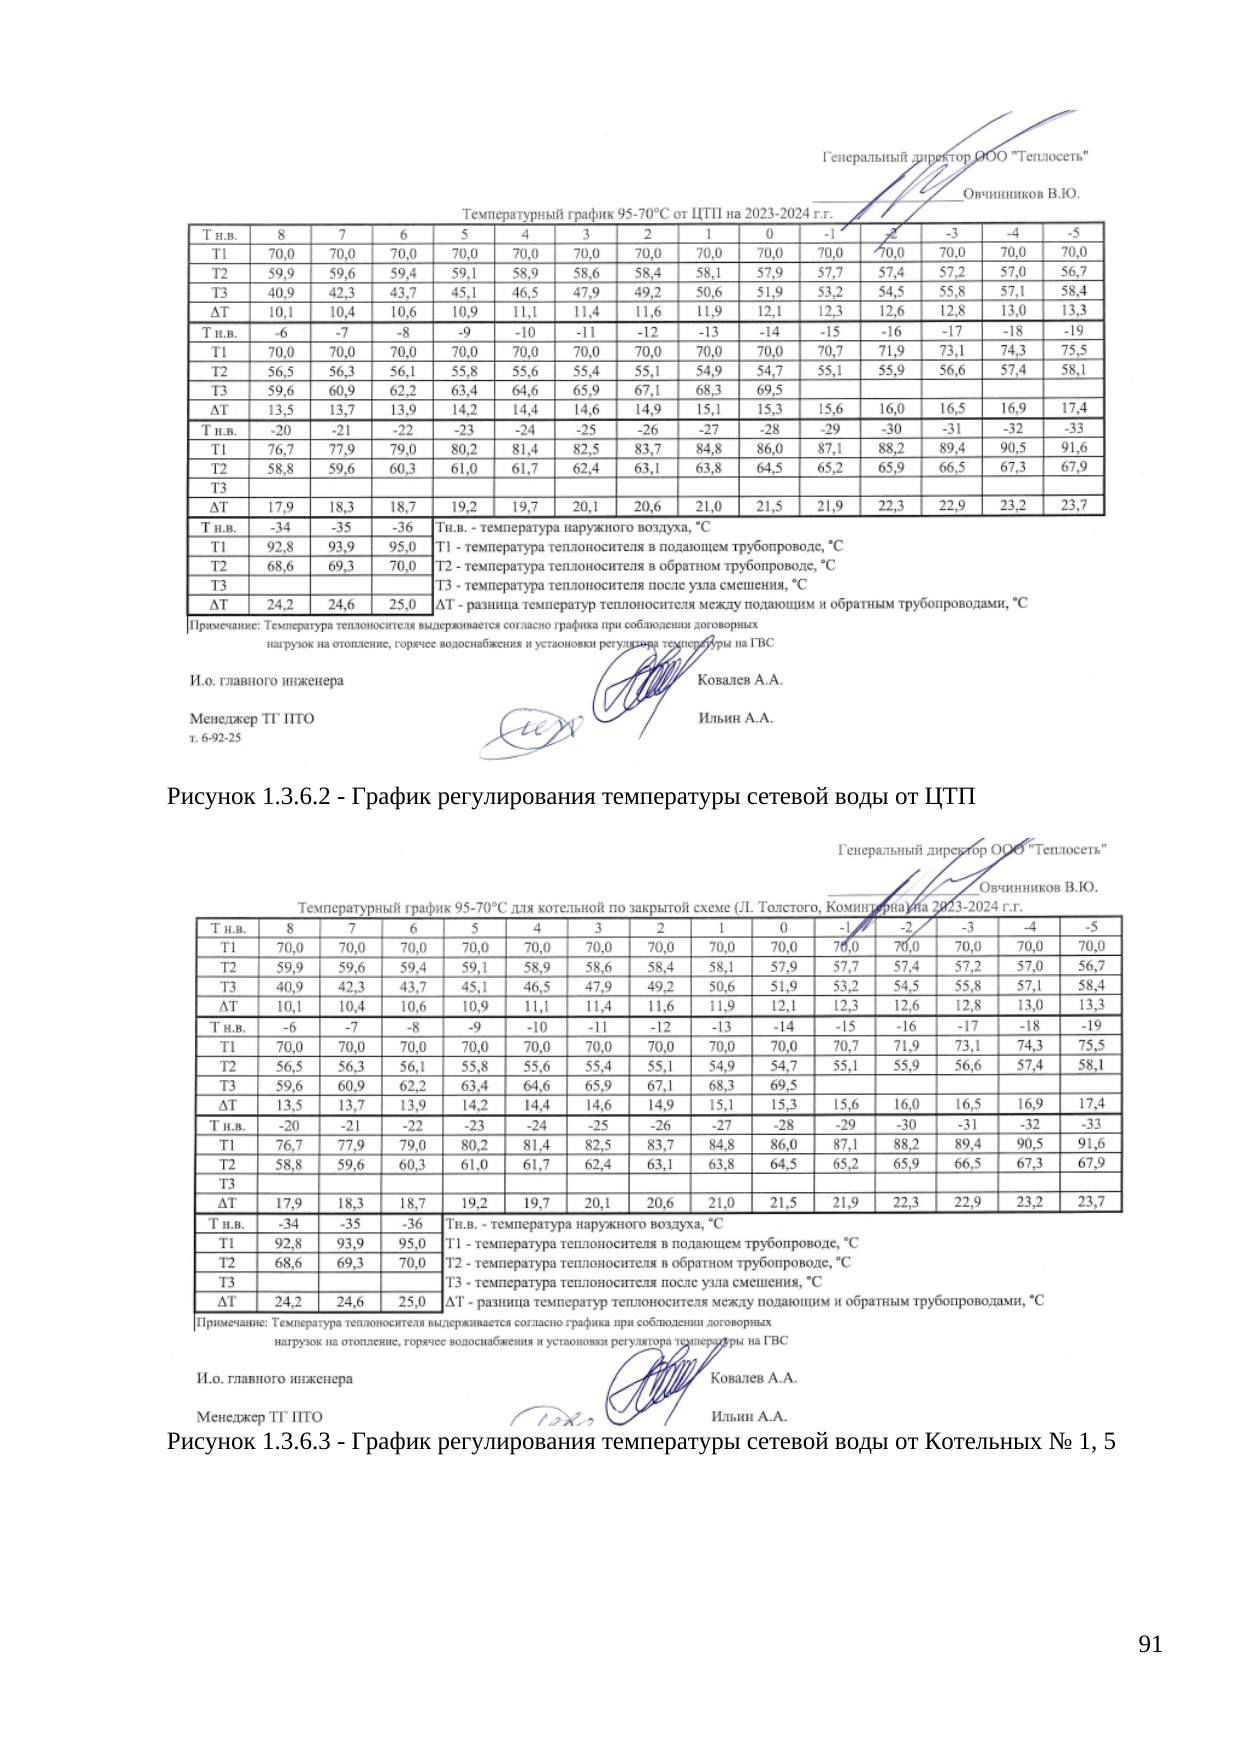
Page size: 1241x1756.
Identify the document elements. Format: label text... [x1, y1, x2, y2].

picture [151, 110, 1148, 767]
text Рисунок 1.3.6.3 - График регулирования температуры сетевой воды от Котельных № 1, 5 [167, 1426, 1163, 1454]
text Рисунок 1.3.6.2 - График регулирования температуры сетевой воды от ЦТП [167, 781, 1163, 810]
picture [166, 838, 1163, 1426]
